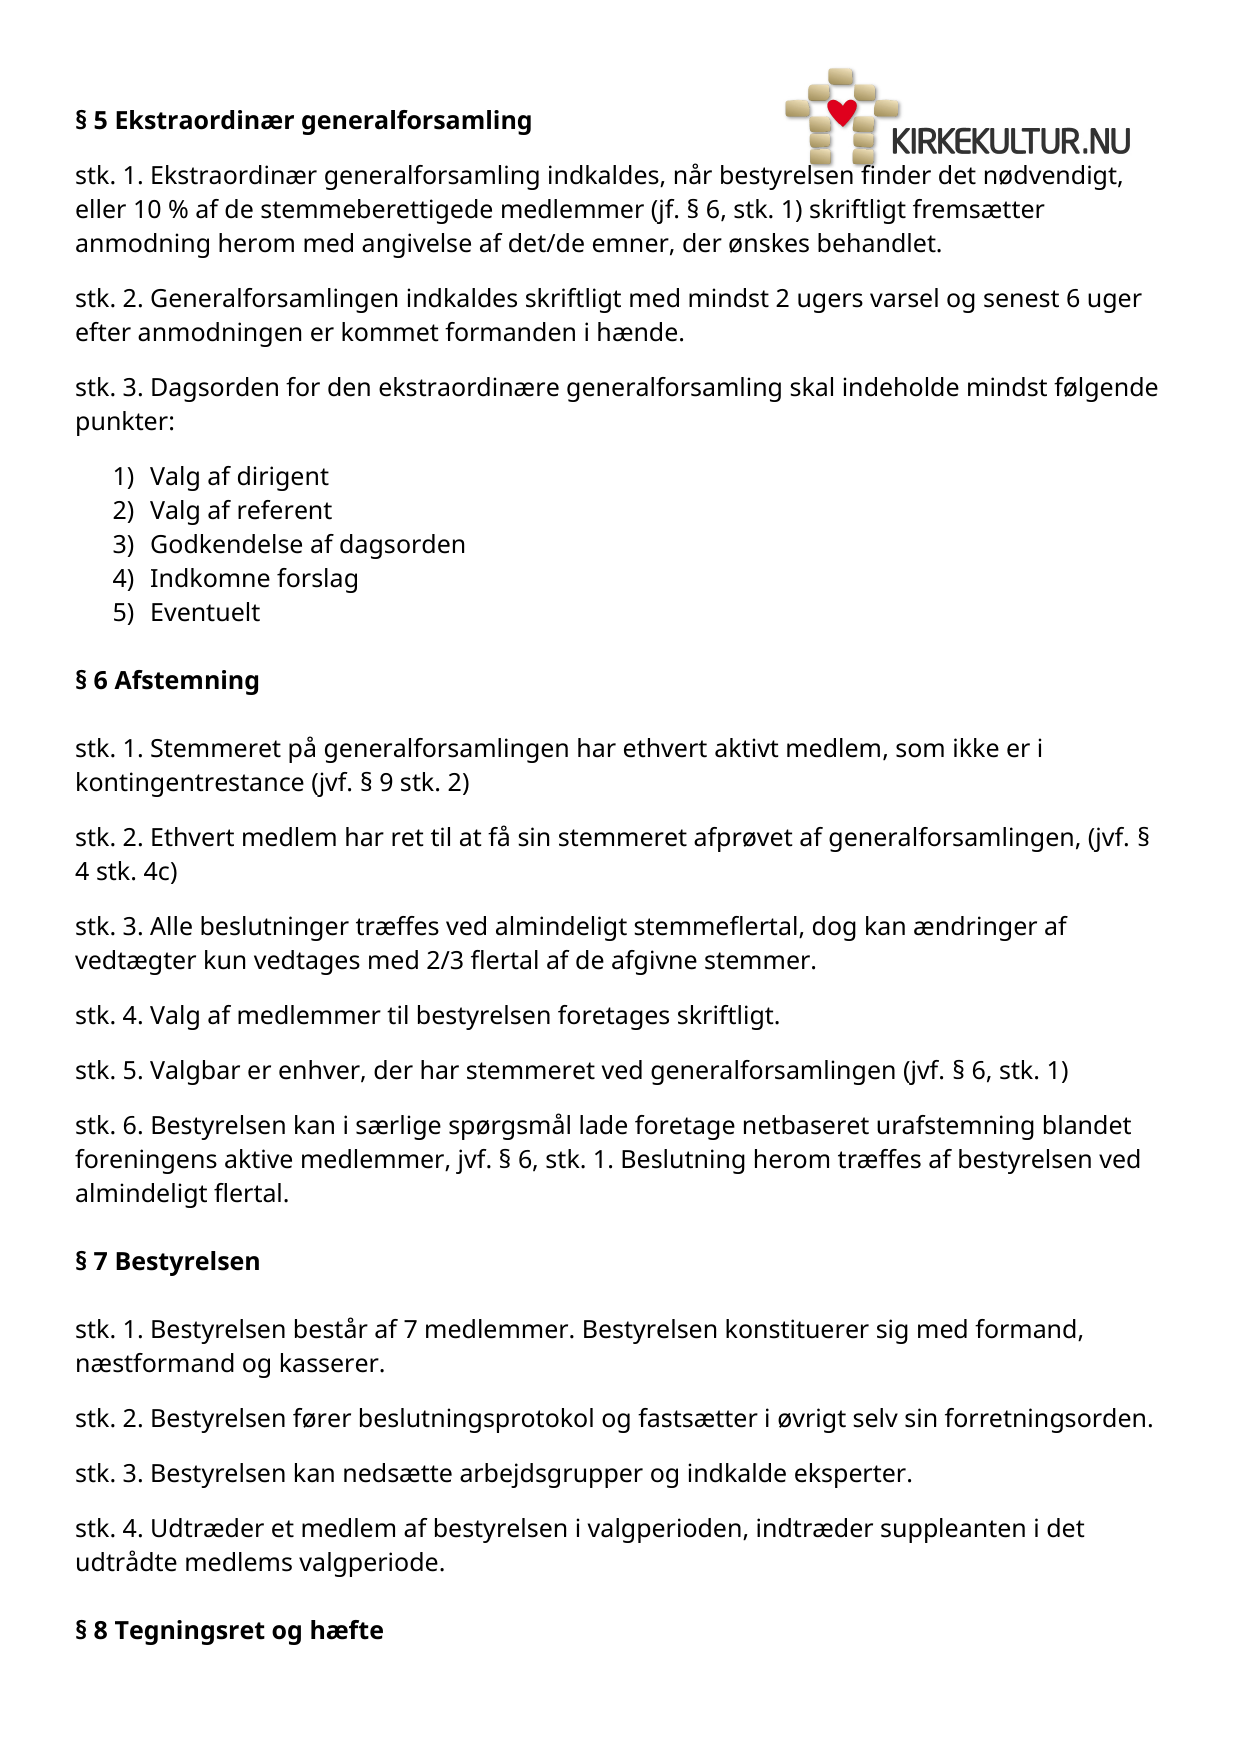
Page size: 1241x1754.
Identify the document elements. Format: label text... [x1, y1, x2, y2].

list Eventuelt [112, 594, 1165, 629]
text stk. 5. Valgbar er enhver, der har stemmeret ved generalforsamlingen (jvf. § 6, stk. 1) [75, 1053, 1165, 1087]
text stk. 1. Bestyrelsen består af 7 medlemmer. Bestyrelsen konstituerer sig med formand, næstformand og kasserer. [75, 1312, 1165, 1380]
text stk. 3. Bestyrelsen kan nedsætte arbejdsgrupper og indkalde eksperter. [75, 1456, 1165, 1490]
list Valg af dirigent [112, 458, 1165, 492]
text stk. 1. Stemmeret på generalforsamlingen har ethvert aktivt medlem, som ikke er i kontingentrestance (jvf. § 9 stk. 2) [75, 731, 1165, 799]
text stk. 2. Ethvert medlem har ret til at få sin stemmeret afprøvet af generalforsamlingen, (jvf. § 4 stk. 4c) [75, 820, 1165, 888]
list Indkomne forslag [112, 561, 1165, 594]
text § 6 Afstemning [75, 663, 1165, 697]
text stk. 3. Dagsorden for den ekstraordinære generalforsamling skal indeholde mindst følgende punkter: [75, 369, 1165, 437]
text stk. 2. Bestyrelsen fører beslutningsprotokol og fastsætter i øvrigt selv sin forretningsorden. [75, 1401, 1165, 1435]
list Godkendelse af dagsorden [112, 526, 1165, 561]
text stk. 4. Valg af medlemmer til bestyrelsen foretages skriftligt. [75, 998, 1165, 1032]
text § 7 Bestyrelsen [75, 1244, 1165, 1278]
picture [759, 0, 1241, 168]
text stk. 1. Ekstraordinær generalforsamling indkaldes, når bestyrelsen finder det nødvendigt, eller 10 % af de stemmeberettigede medlemmer (jf. § 6, stk. 1) skriftligt fremsætter anmodning herom med angivelse af det/de emner, der ønskes behandlet. [75, 157, 1165, 259]
text stk. 6. Bestyrelsen kan i særlige spørgsmål lade foretage netbaseret urafstemning blandet foreningens aktive medlemmer, jvf. § 6, stk. 1. Beslutning herom træffes af bestyrelsen ved almindeligt flertal. [75, 1107, 1165, 1210]
text § 8 Tegningsret og hæfte [75, 1613, 1165, 1647]
text stk. 4. Udtræder et medlem af bestyrelsen i valgperioden, indtræder suppleanten i det udtrådte medlems valgperiode. [75, 1511, 1165, 1579]
list Valg af referent [112, 492, 1165, 526]
text stk. 3. Alle beslutninger træffes ved almindeligt stemmeflertal, dog kan ændringer af vedtægter kun vedtages med 2/3 flertal af de afgivne stemmer. [75, 909, 1165, 977]
text stk. 2. Generalforsamlingen indkaldes skriftligt med mindst 2 ugers varsel og senest 6 uger efter anmodningen er kommet formanden i hænde. [75, 280, 1165, 348]
text § 5 Ekstraordinær generalforsamling [75, 102, 1165, 137]
